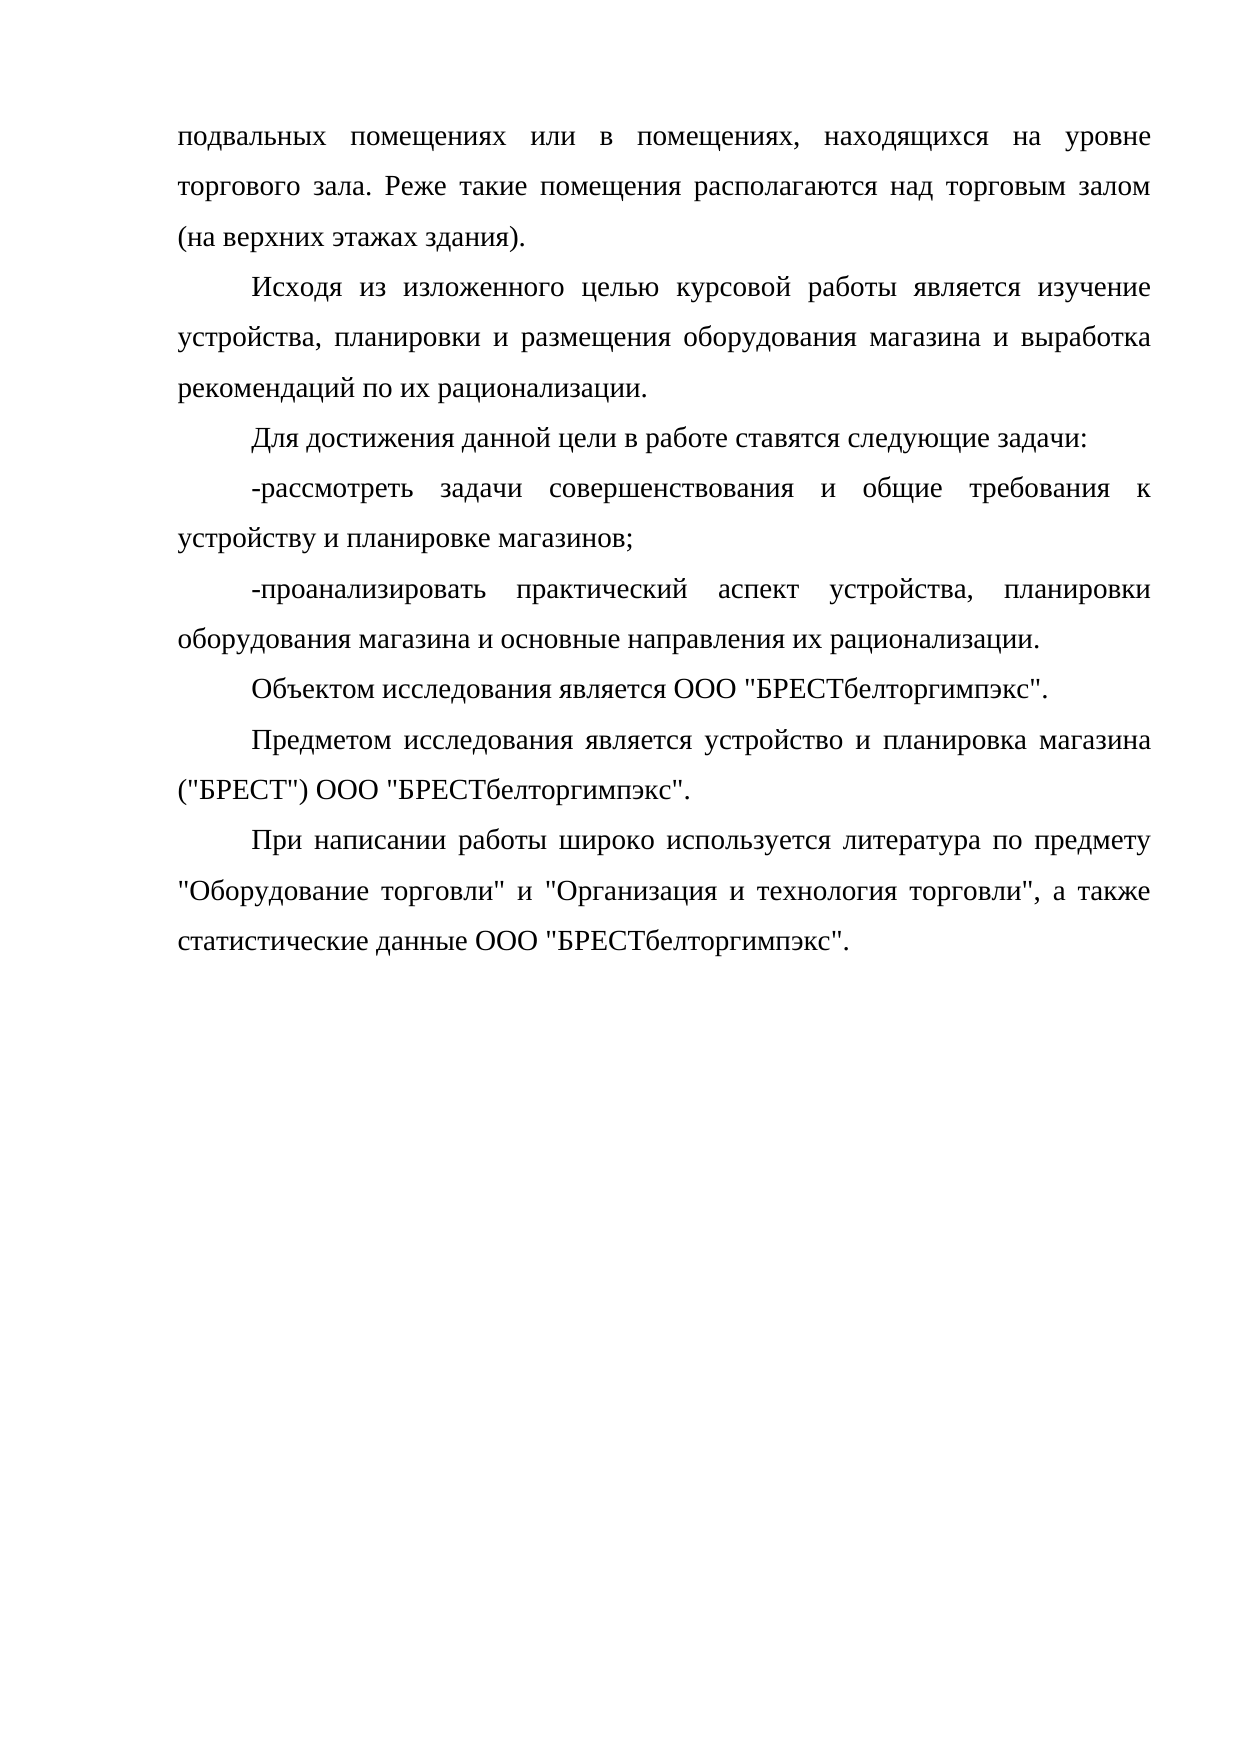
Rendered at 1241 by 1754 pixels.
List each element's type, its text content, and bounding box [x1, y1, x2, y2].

text -проанализировать практический аспект устройства, планировки оборудования магазина и основные направления их рационализации. [177, 571, 1152, 655]
text Объектом исследования является ООО "БРЕСТбелторгимпэкс". [177, 672, 1152, 705]
text Исходя из изложенного целью курсовой работы является изучение устройства, планировки и размещения оборудования магазина и выработка рекомендаций по их рационализации. [177, 269, 1152, 403]
text -рассмотреть задачи совершенствования и общие требования к устройству и планировке магазинов; [177, 470, 1152, 554]
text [177, 118, 1152, 252]
text Предметом исследования является устройство и планировка магазина ("БРЕСТ") ООО "БРЕСТбелторгимпэкс". [177, 722, 1152, 806]
text При написании работы широко используется литература по предмету "Оборудование торговли" и "Организация и технология торговли", а также статистические данные ООО "БРЕСТбелторгимпэкс". [177, 822, 1152, 957]
text Для достижения данной цели в работе ставятся следующие задачи: [177, 420, 1152, 453]
